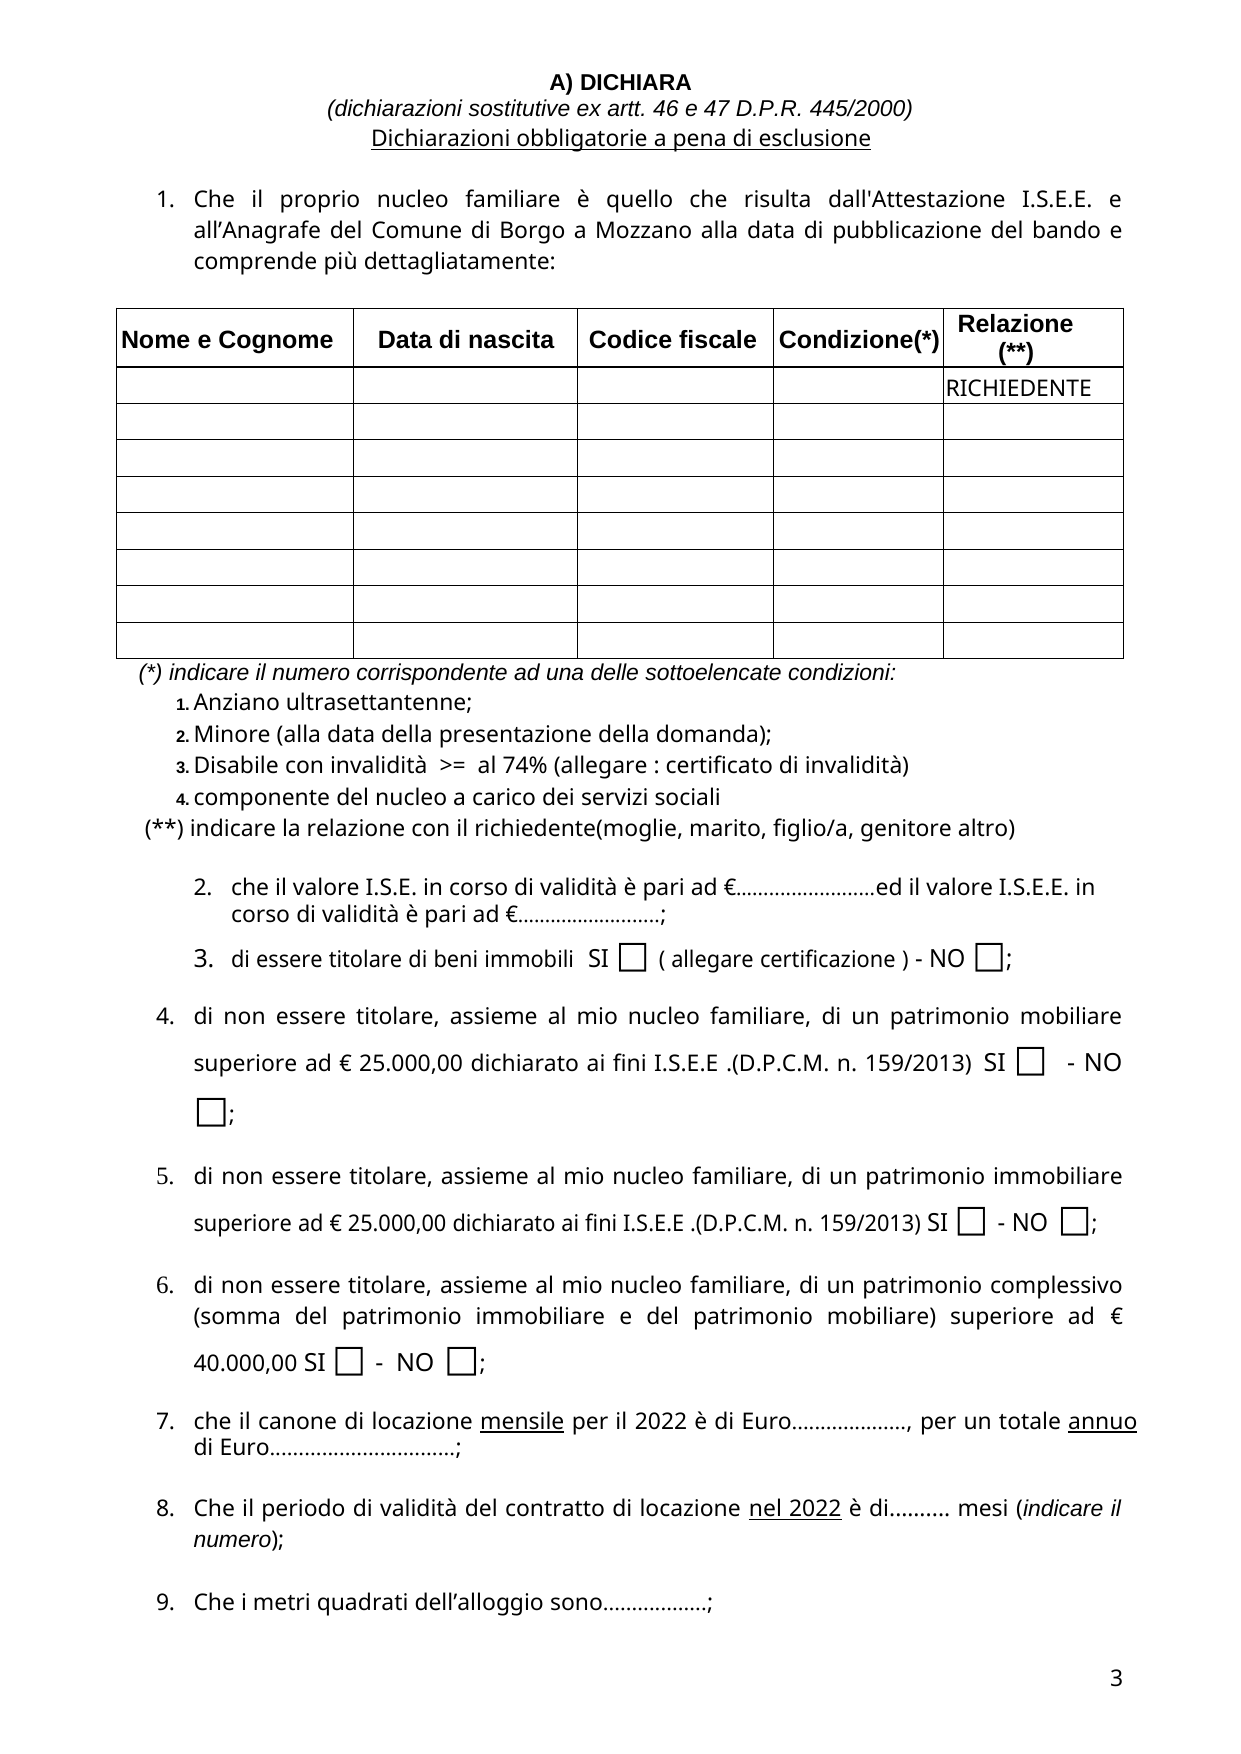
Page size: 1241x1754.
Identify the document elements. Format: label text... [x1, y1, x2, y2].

table_cell [774, 550, 943, 585]
table_cell [117, 440, 353, 476]
table_cell [117, 513, 353, 549]
list Disabile con invalidità >= al 74% (allegare : certificato di invalidità) [176, 749, 1151, 781]
table_cell [774, 477, 943, 512]
table_cell [578, 440, 773, 476]
table_header Condizione(*) [774, 309, 943, 366]
table_cell RICHIEDENTE [944, 368, 1123, 403]
table_cell [354, 513, 577, 549]
table_cell [578, 477, 773, 512]
list Che il proprio nucleo familiare è quello che risulta dall'Attestazione I.S.E.E. e all’Anagrafe del Comune di Borgo a Mozzano alla data di pubblicazione del bando e comprende più dettagliatamente: [156, 183, 1123, 276]
table_cell [117, 404, 353, 439]
table_cell [578, 586, 773, 622]
table_cell [774, 368, 943, 403]
table_cell [117, 623, 353, 658]
list di non essere titolare, assieme al mio nucleo familiare, di un patrimonio mobiliare superiore ad € 25.000,00 dichiarato ai fini I.S.E.E .(D.P.C.M. n. 159/2013) SI □ - NO □; [156, 1000, 1123, 1133]
table_header Codice fiscale [578, 309, 773, 366]
table_cell [354, 550, 577, 585]
table_cell [117, 586, 353, 622]
table_cell [578, 368, 773, 403]
table_cell [944, 440, 1123, 476]
table_cell [117, 368, 353, 403]
table_cell [354, 368, 577, 403]
list di non essere titolare, assieme al mio nucleo familiare, di un patrimonio complessivo (somma del patrimonio immobiliare e del patrimonio mobiliare) superiore ad € 40.000,00 SI □ - NO □; [156, 1268, 1123, 1382]
table_cell [354, 586, 577, 622]
table_cell [117, 477, 353, 512]
table_cell [578, 513, 773, 549]
text (dichiarazioni sostitutive ex artt. 46 e 47 D.P.R. 445/2000) [98, 96, 1142, 122]
table_cell [774, 513, 943, 549]
table_cell [944, 550, 1123, 585]
subtitle DICHIARA [549, 69, 1151, 96]
table_header Nome e Cognome [117, 309, 353, 366]
table_cell [944, 513, 1123, 549]
table_cell [944, 623, 1123, 658]
table_cell [774, 440, 943, 476]
table_header Relazione (**) [944, 309, 1123, 366]
table_cell [944, 404, 1123, 439]
table_cell [354, 477, 577, 512]
table_cell [774, 586, 943, 622]
list che il canone di locazione mensile per il 2022 è di Euro , per un totale annuo [156, 1408, 1151, 1435]
list che il valore I.S.E. in corso di validità è pari ad € ed il valore I.S.E.E. in [193, 875, 1151, 901]
text (**) indicare la relazione con il richiedente(moglie, marito, figlio/a, genitore altro) [144, 812, 1151, 844]
table_cell [354, 404, 577, 439]
list di essere titolare di beni immobili SI □ ( allegare certificazione ) - NO □; [193, 928, 1151, 979]
list di non essere titolare, assieme al mio nucleo familiare, di un patrimonio immobiliare superiore ad € 25.000,00 dichiarato ai fini I.S.E.E .(D.P.C.M. n. 159/2013) SI □ - NO □; [156, 1160, 1123, 1242]
list Anziano ultrasettantenne; [176, 686, 1151, 717]
table_cell [944, 477, 1123, 512]
table_cell [354, 623, 577, 658]
table_cell [578, 623, 773, 658]
table_cell [944, 586, 1123, 622]
table_cell [774, 404, 943, 439]
table_cell [354, 440, 577, 476]
list Che i metri quadrati dell’alloggio sono ; [156, 1586, 1151, 1617]
list Che il periodo di validità del contratto di locazione nel 2022 è di.…...... mesi (indicare il numero); [156, 1492, 1121, 1555]
table_cell [578, 404, 773, 439]
list componente del nucleo a carico dei servizi sociali [176, 781, 1151, 812]
list Minore (alla data della presentazione della domanda); [176, 718, 1151, 749]
table_header Data di nascita [354, 309, 577, 366]
table_cell [117, 550, 353, 585]
table_cell [774, 623, 943, 658]
text Dichiarazioni obbligatorie a pena di esclusione [98, 122, 1144, 153]
text corso di validità è pari ad € ; [231, 901, 1151, 927]
table_cell [578, 550, 773, 585]
text di Euro ; [193, 1435, 1151, 1461]
text (*) indicare il numero corrispondente ad una delle sottoelencate condizioni: [138, 659, 1151, 686]
